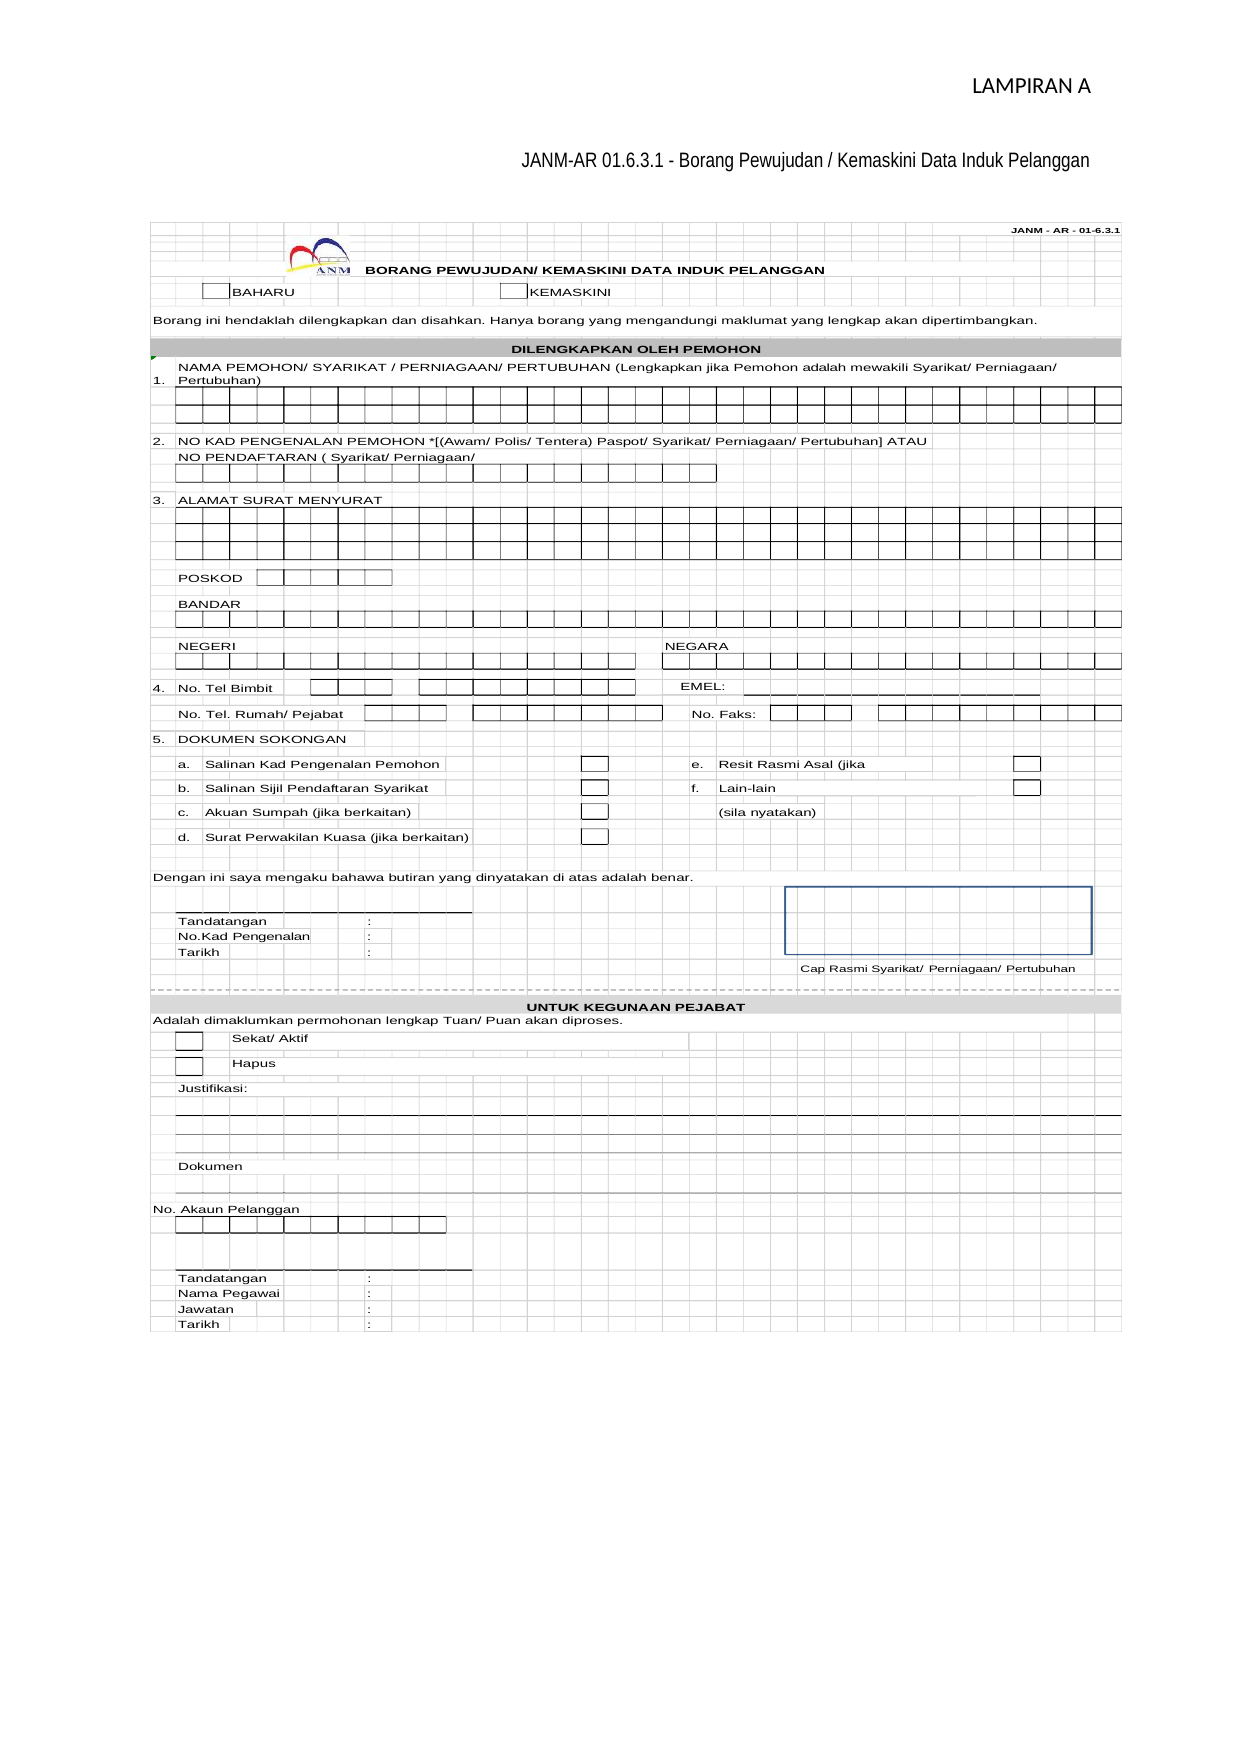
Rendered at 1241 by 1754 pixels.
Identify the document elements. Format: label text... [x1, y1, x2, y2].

picture [151, 680, 175, 694]
picture [176, 1301, 256, 1316]
picture [151, 492, 175, 507]
text LAMPIRAN A [127, 71, 1091, 99]
picture [150, 356, 1122, 997]
picture [365, 1317, 391, 1331]
picture [176, 731, 364, 746]
picture [176, 1286, 283, 1300]
picture [176, 1317, 229, 1331]
picture [150, 222, 1122, 338]
picture [176, 434, 932, 448]
picture [150, 1014, 1122, 1332]
picture [176, 680, 283, 694]
picture [365, 1286, 391, 1300]
picture [365, 1301, 391, 1316]
picture [151, 434, 175, 448]
text JANM-AR 01.6.3.1 - Borang Pewujudan / Kemaskini Data Induk Pelanggan [521, 148, 1134, 172]
picture [151, 731, 175, 746]
